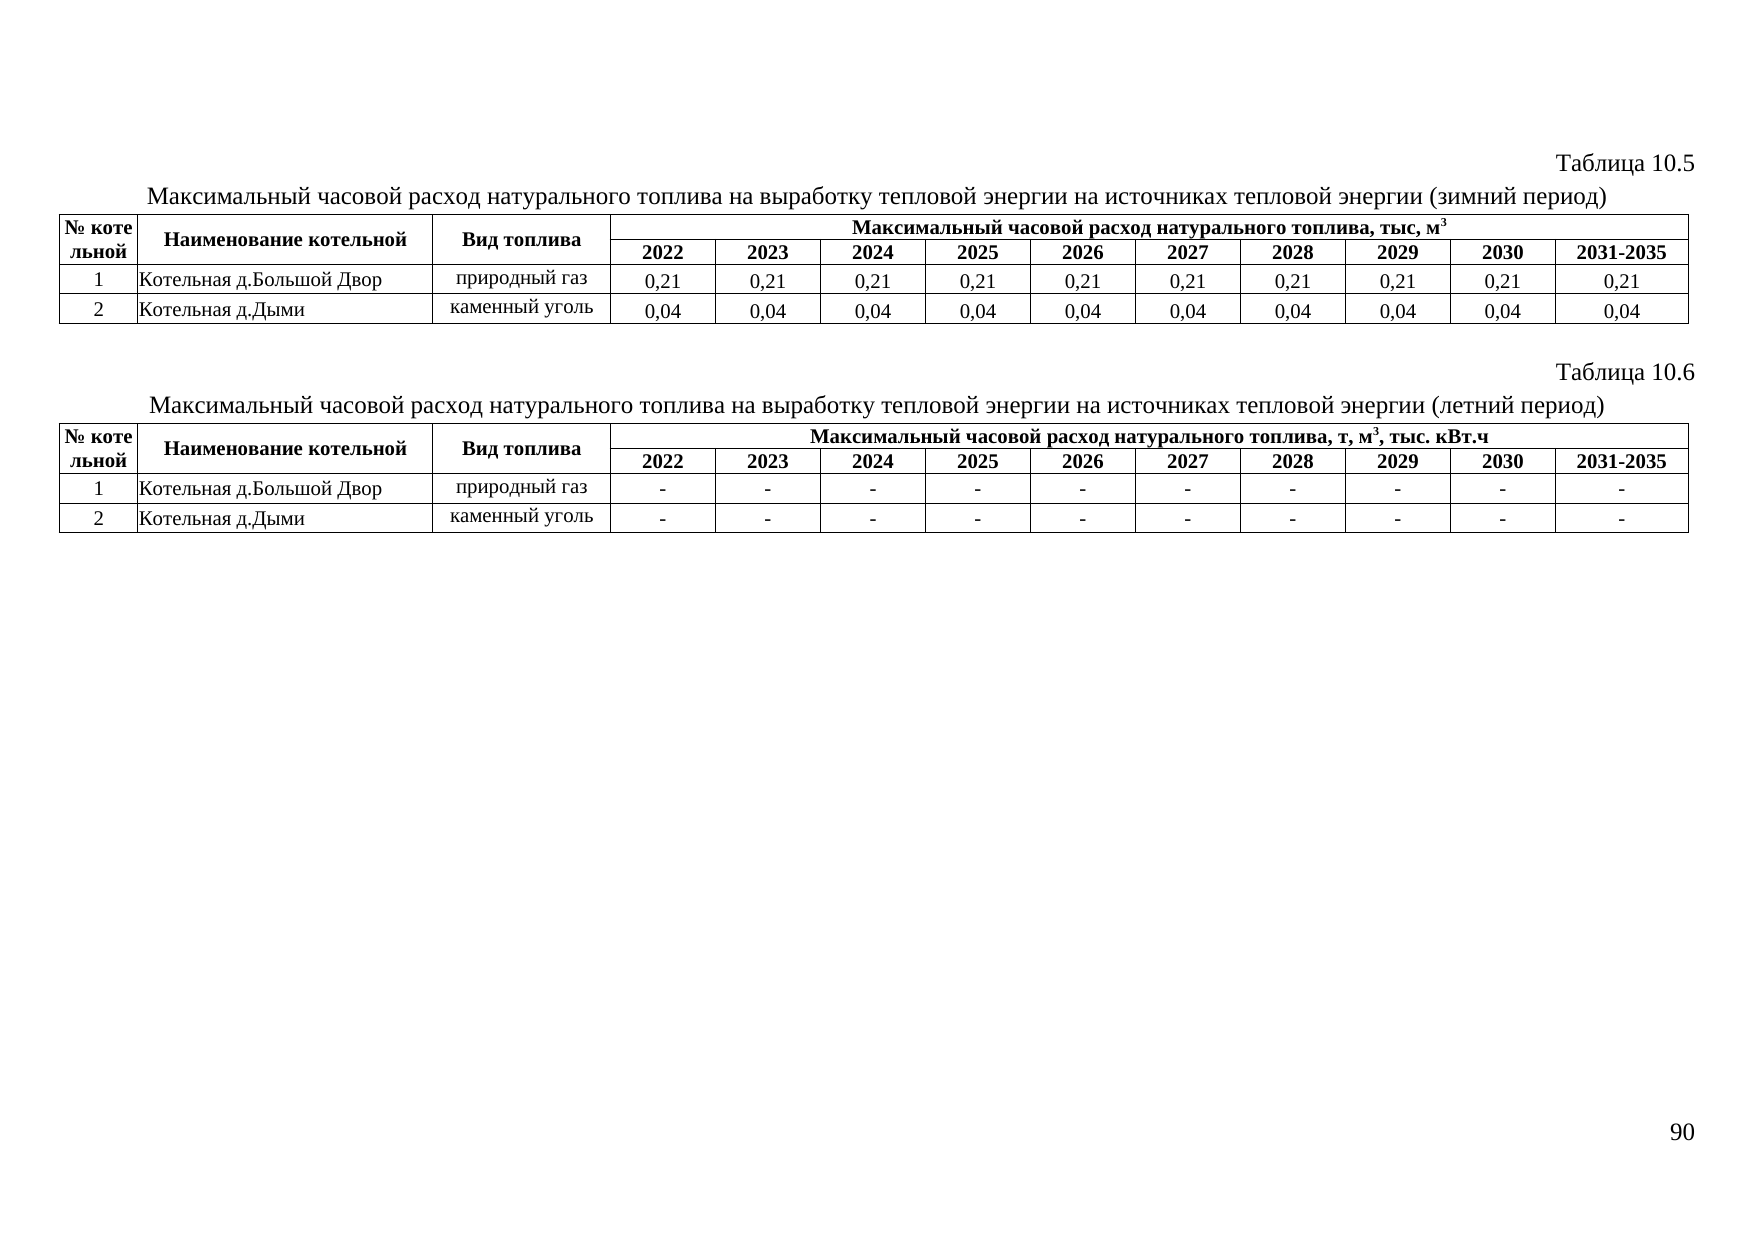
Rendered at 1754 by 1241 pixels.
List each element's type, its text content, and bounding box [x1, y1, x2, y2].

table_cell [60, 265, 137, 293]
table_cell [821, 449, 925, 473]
text Максимальный часовой расход натурального топлива на выработку тепловой энергии на источниках тепловой энергии (зимний период) [59, 181, 1695, 209]
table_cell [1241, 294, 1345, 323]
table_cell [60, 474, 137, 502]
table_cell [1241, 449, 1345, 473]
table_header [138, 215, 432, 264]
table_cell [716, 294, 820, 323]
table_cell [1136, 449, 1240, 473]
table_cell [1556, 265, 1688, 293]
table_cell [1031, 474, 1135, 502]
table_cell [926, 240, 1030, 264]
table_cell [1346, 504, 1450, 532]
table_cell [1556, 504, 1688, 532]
text Максимальный часовой расход натурального топлива на выработку тепловой энергии на источниках тепловой энергии (летний период) [59, 390, 1695, 418]
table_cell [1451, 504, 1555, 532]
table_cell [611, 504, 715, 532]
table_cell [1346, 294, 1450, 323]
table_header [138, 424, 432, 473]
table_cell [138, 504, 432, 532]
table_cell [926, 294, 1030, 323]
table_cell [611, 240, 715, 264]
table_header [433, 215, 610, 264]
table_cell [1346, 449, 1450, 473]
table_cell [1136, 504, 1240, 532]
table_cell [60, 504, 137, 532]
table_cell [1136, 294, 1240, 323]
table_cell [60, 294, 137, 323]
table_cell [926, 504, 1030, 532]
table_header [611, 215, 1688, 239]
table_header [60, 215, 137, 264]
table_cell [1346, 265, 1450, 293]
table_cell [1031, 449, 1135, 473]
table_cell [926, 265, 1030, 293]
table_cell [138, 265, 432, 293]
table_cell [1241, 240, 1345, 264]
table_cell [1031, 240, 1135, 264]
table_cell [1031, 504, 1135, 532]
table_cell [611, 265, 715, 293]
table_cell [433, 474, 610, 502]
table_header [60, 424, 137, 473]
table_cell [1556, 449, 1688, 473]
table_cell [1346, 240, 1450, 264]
text Таблица 10.6 [59, 357, 1695, 386]
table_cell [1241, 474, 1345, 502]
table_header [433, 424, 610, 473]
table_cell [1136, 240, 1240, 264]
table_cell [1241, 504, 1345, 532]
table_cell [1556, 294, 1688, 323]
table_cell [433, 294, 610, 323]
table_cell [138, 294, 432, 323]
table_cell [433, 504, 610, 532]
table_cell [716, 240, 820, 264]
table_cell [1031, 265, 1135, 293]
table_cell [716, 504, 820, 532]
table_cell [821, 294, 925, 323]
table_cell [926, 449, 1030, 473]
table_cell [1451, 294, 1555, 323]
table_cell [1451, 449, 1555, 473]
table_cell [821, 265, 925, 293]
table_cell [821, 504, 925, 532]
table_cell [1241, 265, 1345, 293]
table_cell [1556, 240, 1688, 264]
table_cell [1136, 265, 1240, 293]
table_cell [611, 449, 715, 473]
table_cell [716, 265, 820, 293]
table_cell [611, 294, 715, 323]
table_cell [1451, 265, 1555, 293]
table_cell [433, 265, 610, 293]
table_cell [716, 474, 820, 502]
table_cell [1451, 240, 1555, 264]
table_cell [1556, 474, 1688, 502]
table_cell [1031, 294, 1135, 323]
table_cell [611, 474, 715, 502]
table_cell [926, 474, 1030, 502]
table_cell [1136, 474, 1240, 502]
text Таблица 10.5 [59, 148, 1695, 176]
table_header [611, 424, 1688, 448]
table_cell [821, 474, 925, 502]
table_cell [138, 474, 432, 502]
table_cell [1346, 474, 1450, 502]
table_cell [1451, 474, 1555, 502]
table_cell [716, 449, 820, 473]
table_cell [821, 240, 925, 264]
